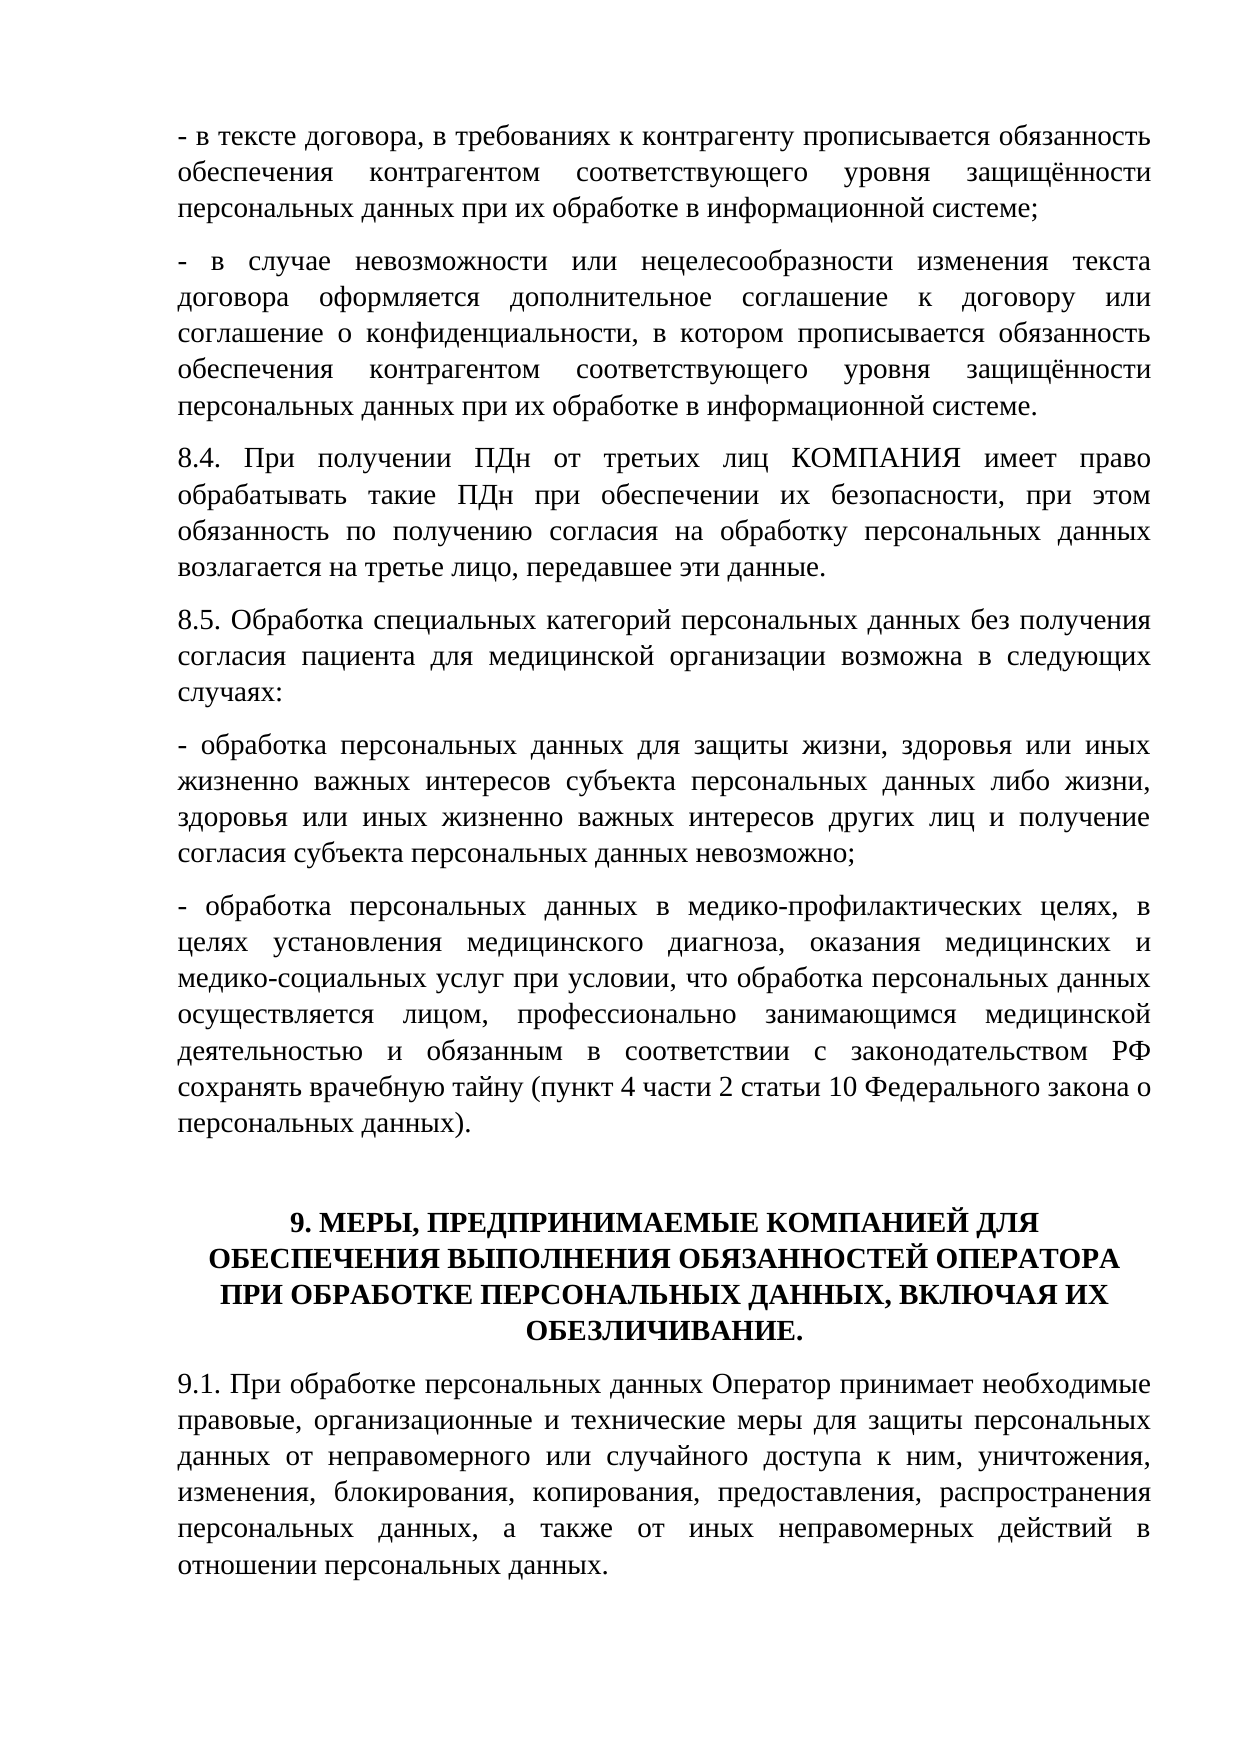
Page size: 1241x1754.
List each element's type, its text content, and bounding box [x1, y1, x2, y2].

text 9. МЕРЫ, ПРЕДПРИНИМАЕМЫЕ КОМПАНИЕЙ ДЛЯ ОБЕСПЕЧЕНИЯ ВЫПОЛНЕНИЯ ОБЯЗАННОСТЕЙ ОПЕРАТОРА ПРИ ОБРАБОТКЕ ПЕРСОНАЛЬНЫХ ДАННЫХ, ВКЛЮЧАЯ ИХ ОБЕЗЛИЧИВАНИЕ. [177, 1205, 1152, 1347]
text - обработка персональных данных для защиты жизни, здоровья или иных жизненно важных интересов субъекта персональных данных либо жизни, здоровья или иных жизненно важных интересов других лиц и получение согласия субъекта персональных данных невозможно; [177, 727, 1152, 869]
text - обработка персональных данных в медико-профилактических целях, в целях установления медицинского диагноза, оказания медицинских и медико-социальных услуг при условии, что обработка персональных данных осуществляется лицом, профессионально занимающимся медицинской деятельностью и обязанным в соответствии с законодательством РФ сохранять врачебную тайну (пункт 4 части 2 статьи 10 Федерального закона о персональных данных). [177, 888, 1152, 1139]
text 8.4. При получении ПДн от третьих лиц КОМПАНИЯ имеет право обрабатывать такие ПДн при обеспечении их безопасности, при этом обязанность по получению согласия на обработку персональных данных возлагается на третье лицо, передавшее эти данные. [177, 441, 1152, 583]
text 8.5. Обработка специальных категорий персональных данных без получения согласия пациента для медицинской организации возможна в следующих случаях: [177, 602, 1152, 708]
text - в тексте договора, в требованиях к контрагенту прописывается обязанность обеспечения контрагентом соответствующего уровня защищённости персональных данных при их обработке в информационной системе; [177, 118, 1152, 224]
text - в случае невозможности или нецелесообразности изменения текста договора оформляется дополнительное соглашение к договору или соглашение о конфиденциальности, в котором прописывается обязанность обеспечения контрагентом соответствующего уровня защищённости персональных данных при их обработке в информационной системе. [177, 243, 1152, 421]
text 9.1. При обработке персональных данных Оператор принимает необходимые правовые, организационные и технические меры для защиты персональных данных от неправомерного или случайного доступа к ним, уничтожения, изменения, блокирования, копирования, предоставления, распространения персональных данных, а также от иных неправомерных действий в отношении персональных данных. [177, 1366, 1152, 1580]
